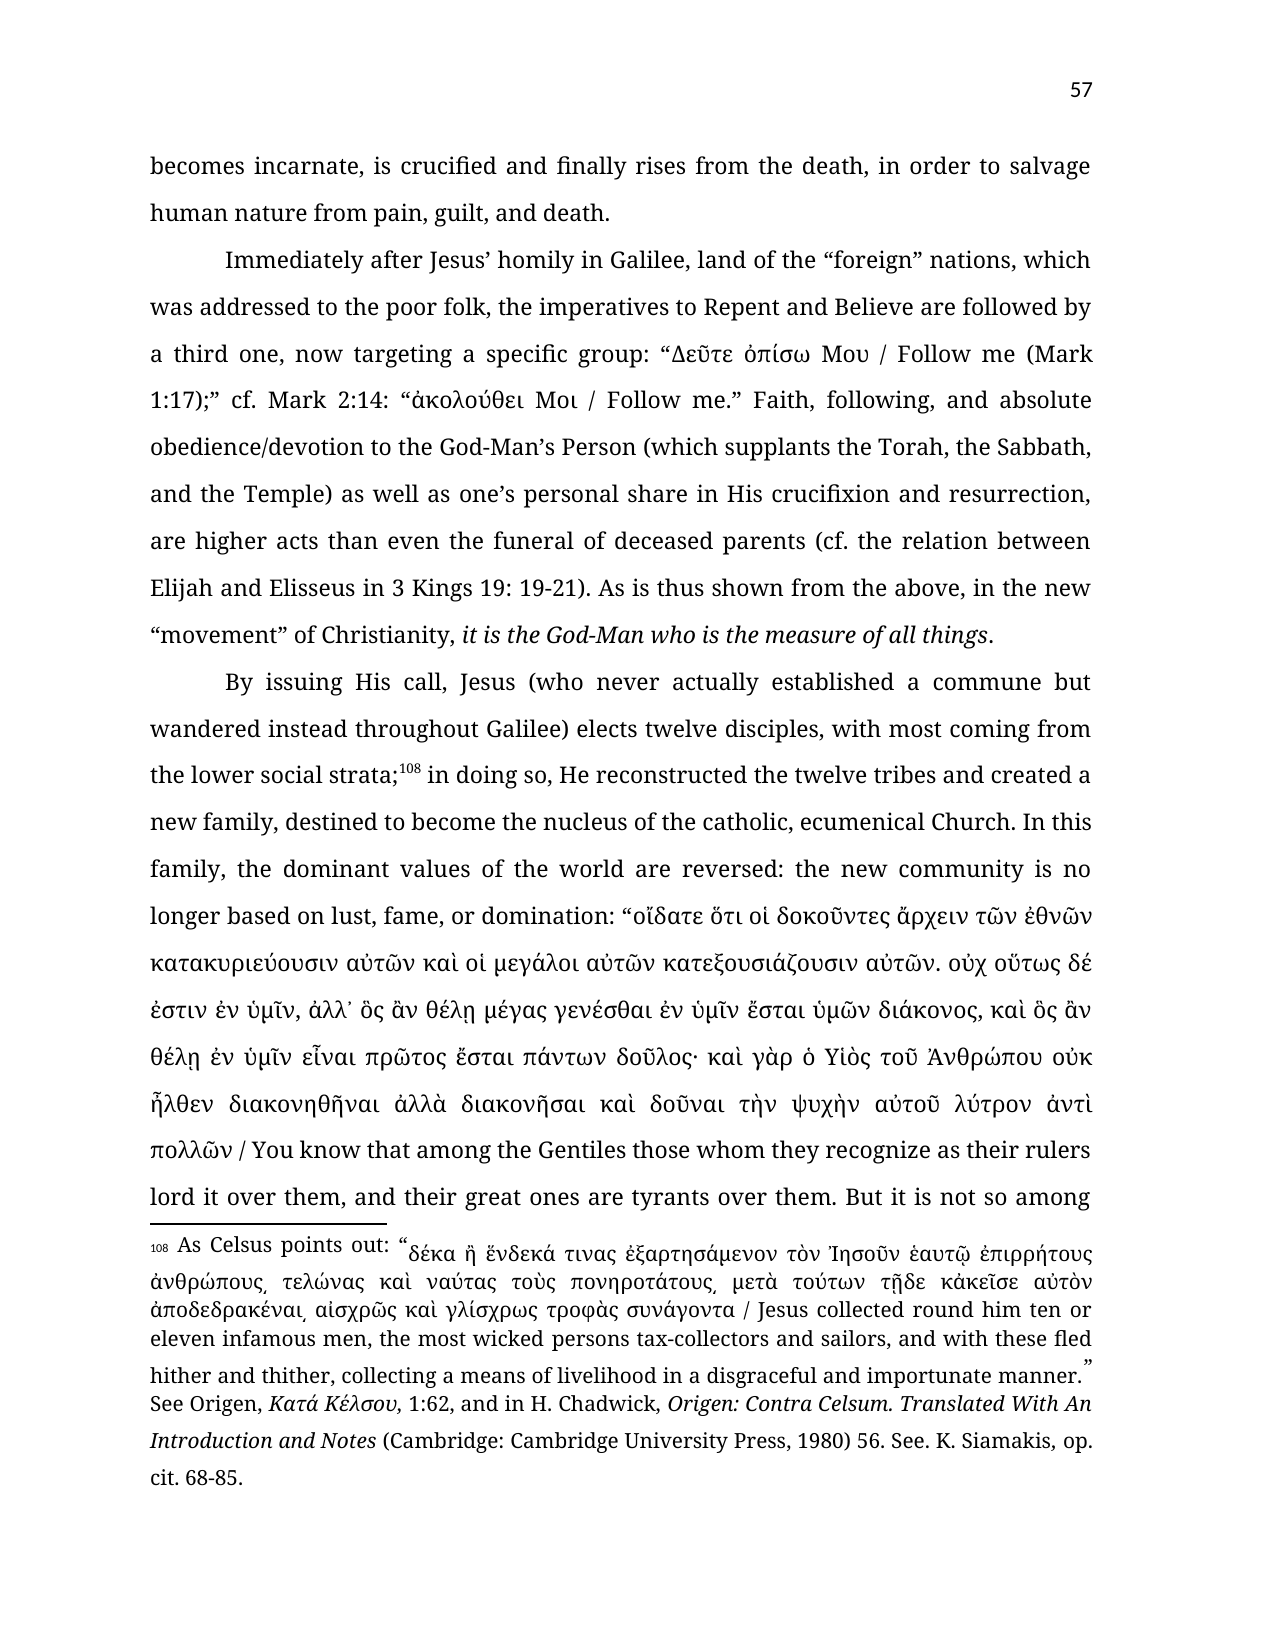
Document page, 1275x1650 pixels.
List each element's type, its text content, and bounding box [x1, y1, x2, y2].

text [150, 666, 1093, 1212]
text Faith in the Gospel does not amount to the adoption of a new ideology or philosophy; it signifies, rather, a decisive turn away from idols, which may entertain but eventually enslave the mind, toward the authentic Image, to the Archetype of Man sought by Diogenes the Cynic (cf. Seneca Let. 115), Jesus as the Son of God and Son of man: “οὕτως γὰρ ἠγάπησεν ὁ θεὸς τὸν κόσμον, ὥστε τὸν υἱὸν τὸν μονογενῆ ἔδωκεν, ἵνα πᾶς ὁ πιστεύων εἰς αὐτὸν μὴ ἀπόληται ἀλλ᾽ ἔχῃ ζωὴν αἰώνιον / For God so loved the world that he gave his only Son, so that everyone who believes in him may not perish but may have eternal life” (John 3:16). As early as the beginning of Mark, the oldest Gospel, mention is made of the Gospel of Jesus Christ, the Son of God, who becomes incarnate, is crucified and finally rises from the death, in order to salvage human nature from pain, guilt, and death. [150, 150, 1093, 228]
text Immediately after Jesus’ homily in Galilee, land of the “foreign” nations, which was addressed to the poor folk, the imperatives to Repent and Believe are followed by a third one, now targeting a specific group: “δεῦτε ὀπίσω μου / Follow me (Mark 1:17);” cf. Mark 2:14: “ἀκολούθει μοι / Follow me.” Faith, following, and absolute obedience/devotion to the God-Man’s Person (which supplants the Torah, the Sabbath, and the Temple) as well as one’s personal share in His crucifixion and resurrection, are higher acts than even the funeral of deceased parents (cf. the relation between Elijah and Elisseus in 3 Kings 19: 19-21). As is thus shown from the above, in the new “movement” of Christianity, it is the God-Man who is the measure of all things. [150, 244, 1093, 650]
